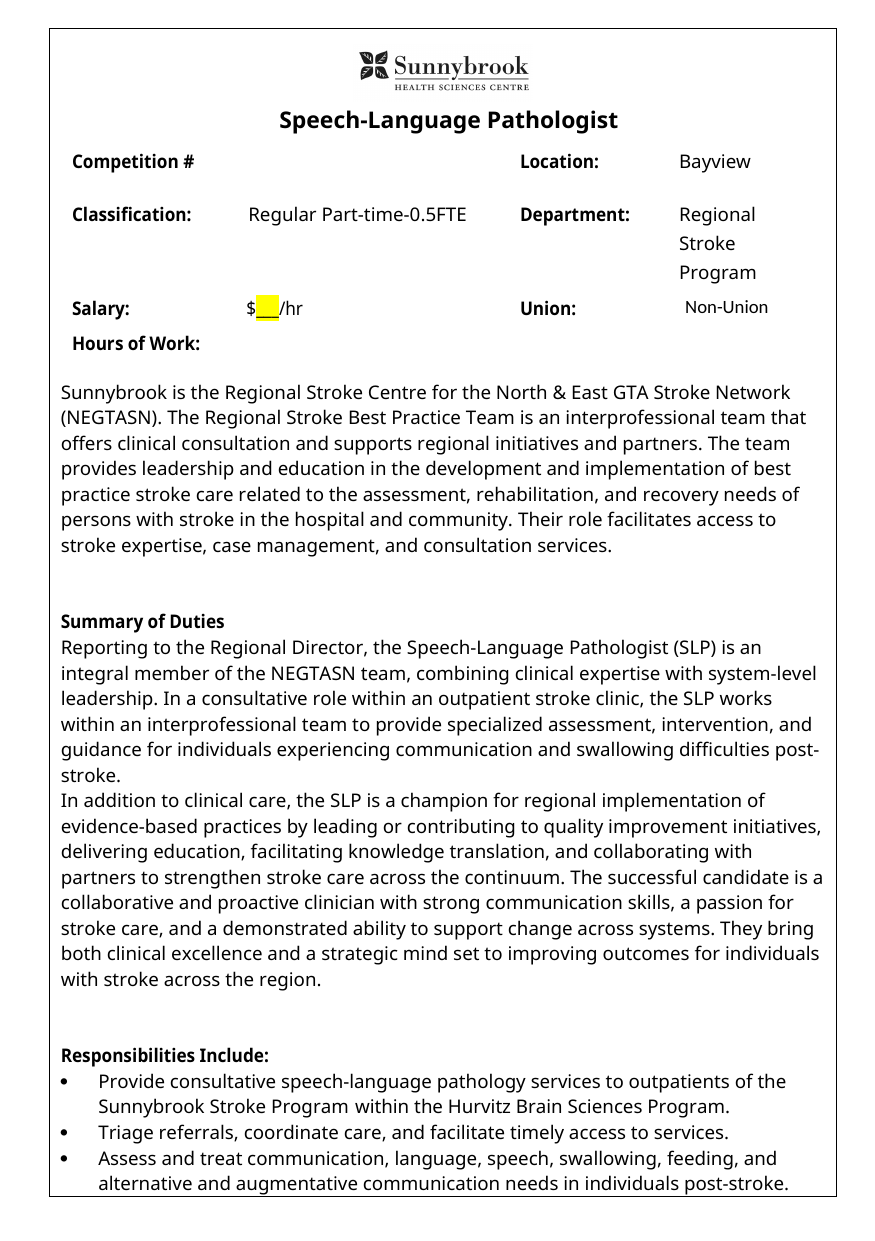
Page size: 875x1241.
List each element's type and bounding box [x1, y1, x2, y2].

table_header [50, 29, 836, 1196]
picture [353, 44, 533, 102]
